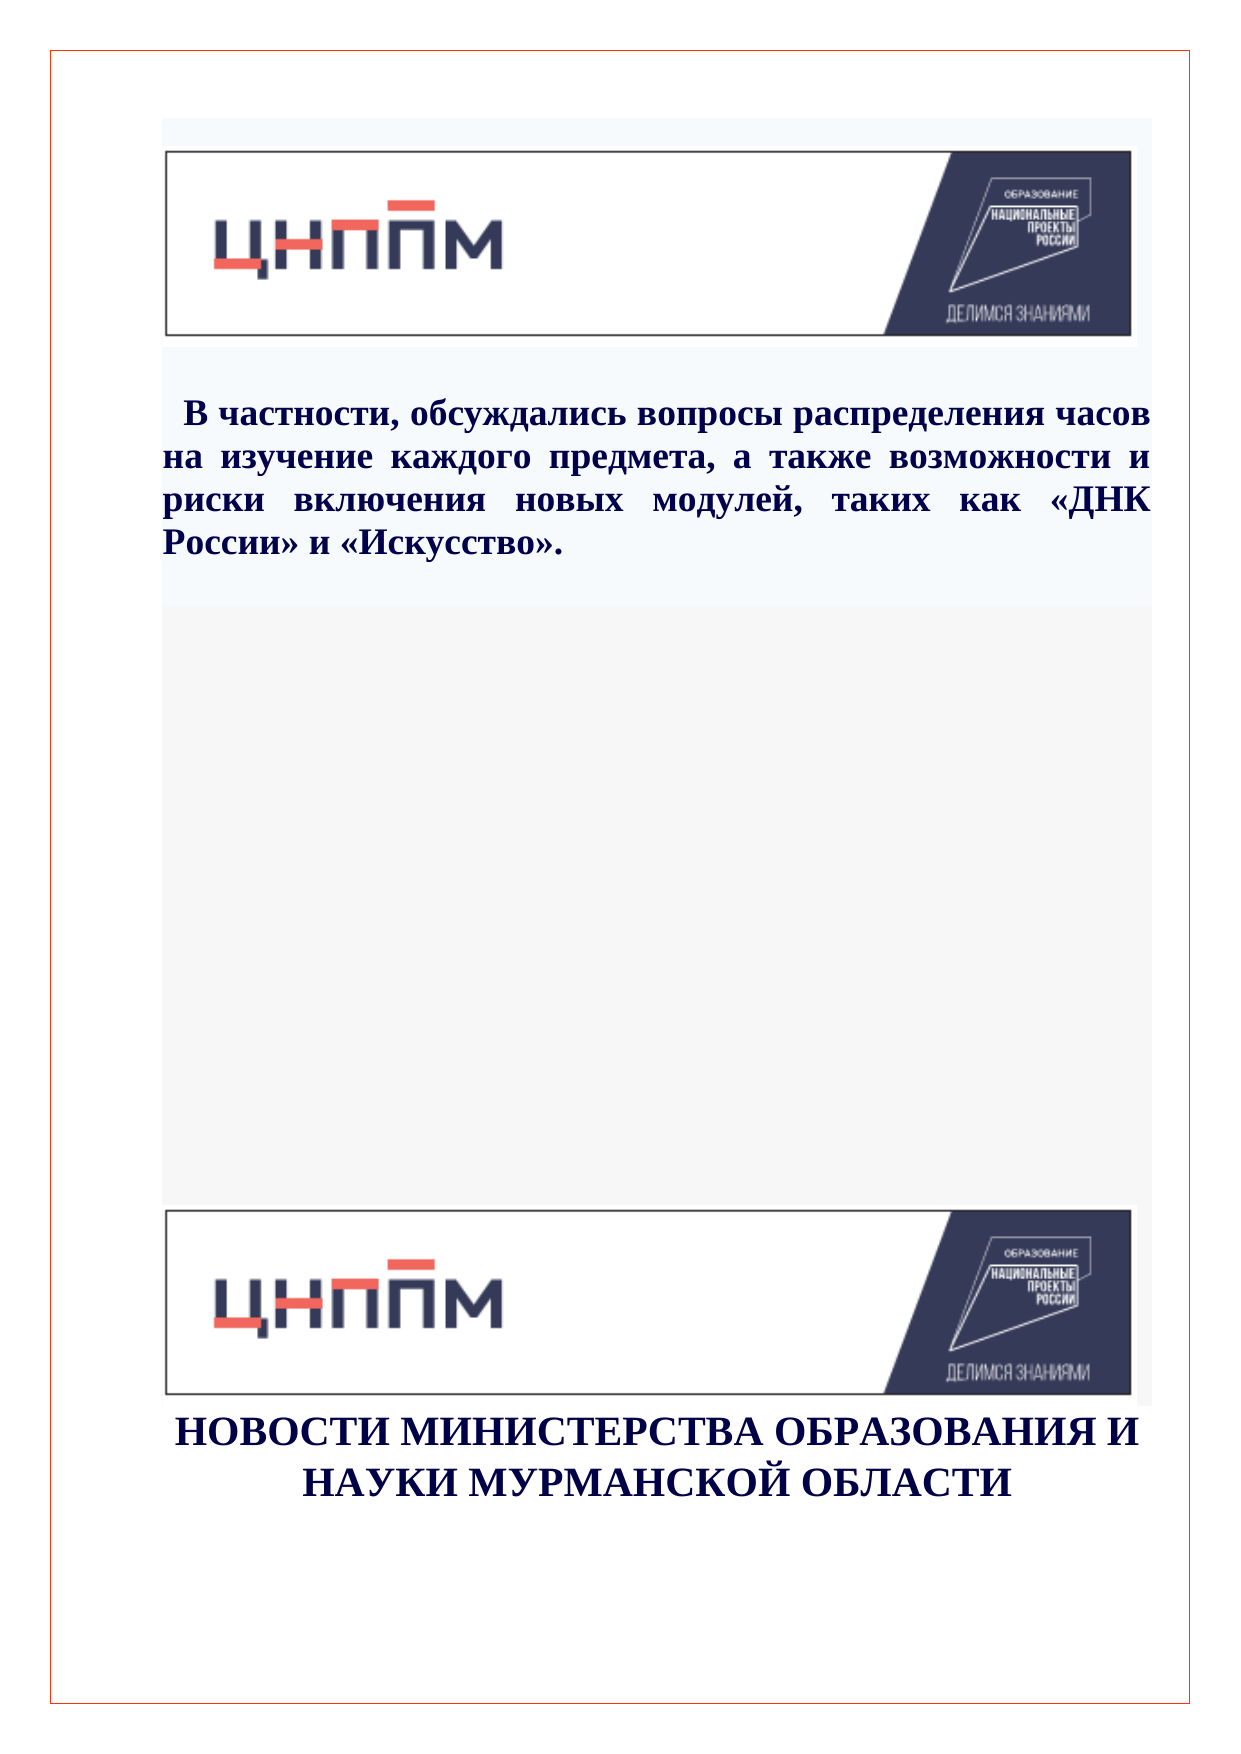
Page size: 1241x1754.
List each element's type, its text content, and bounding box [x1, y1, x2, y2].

text В частности, обсуждались вопросы распределения часов на изучение каждого предмета, а также возможности и риски включения новых модулей, таких как «ДНК России» и «Искусство». [162, 390, 1152, 563]
text НОВОСТИ МИНИСТЕРСТВА ОБРАЗОВАНИЯ И НАУКИ МУРМАНСКОЙ ОБЛАСТИ [162, 1406, 1152, 1506]
picture [162, 146, 1137, 347]
picture [162, 1205, 1137, 1406]
